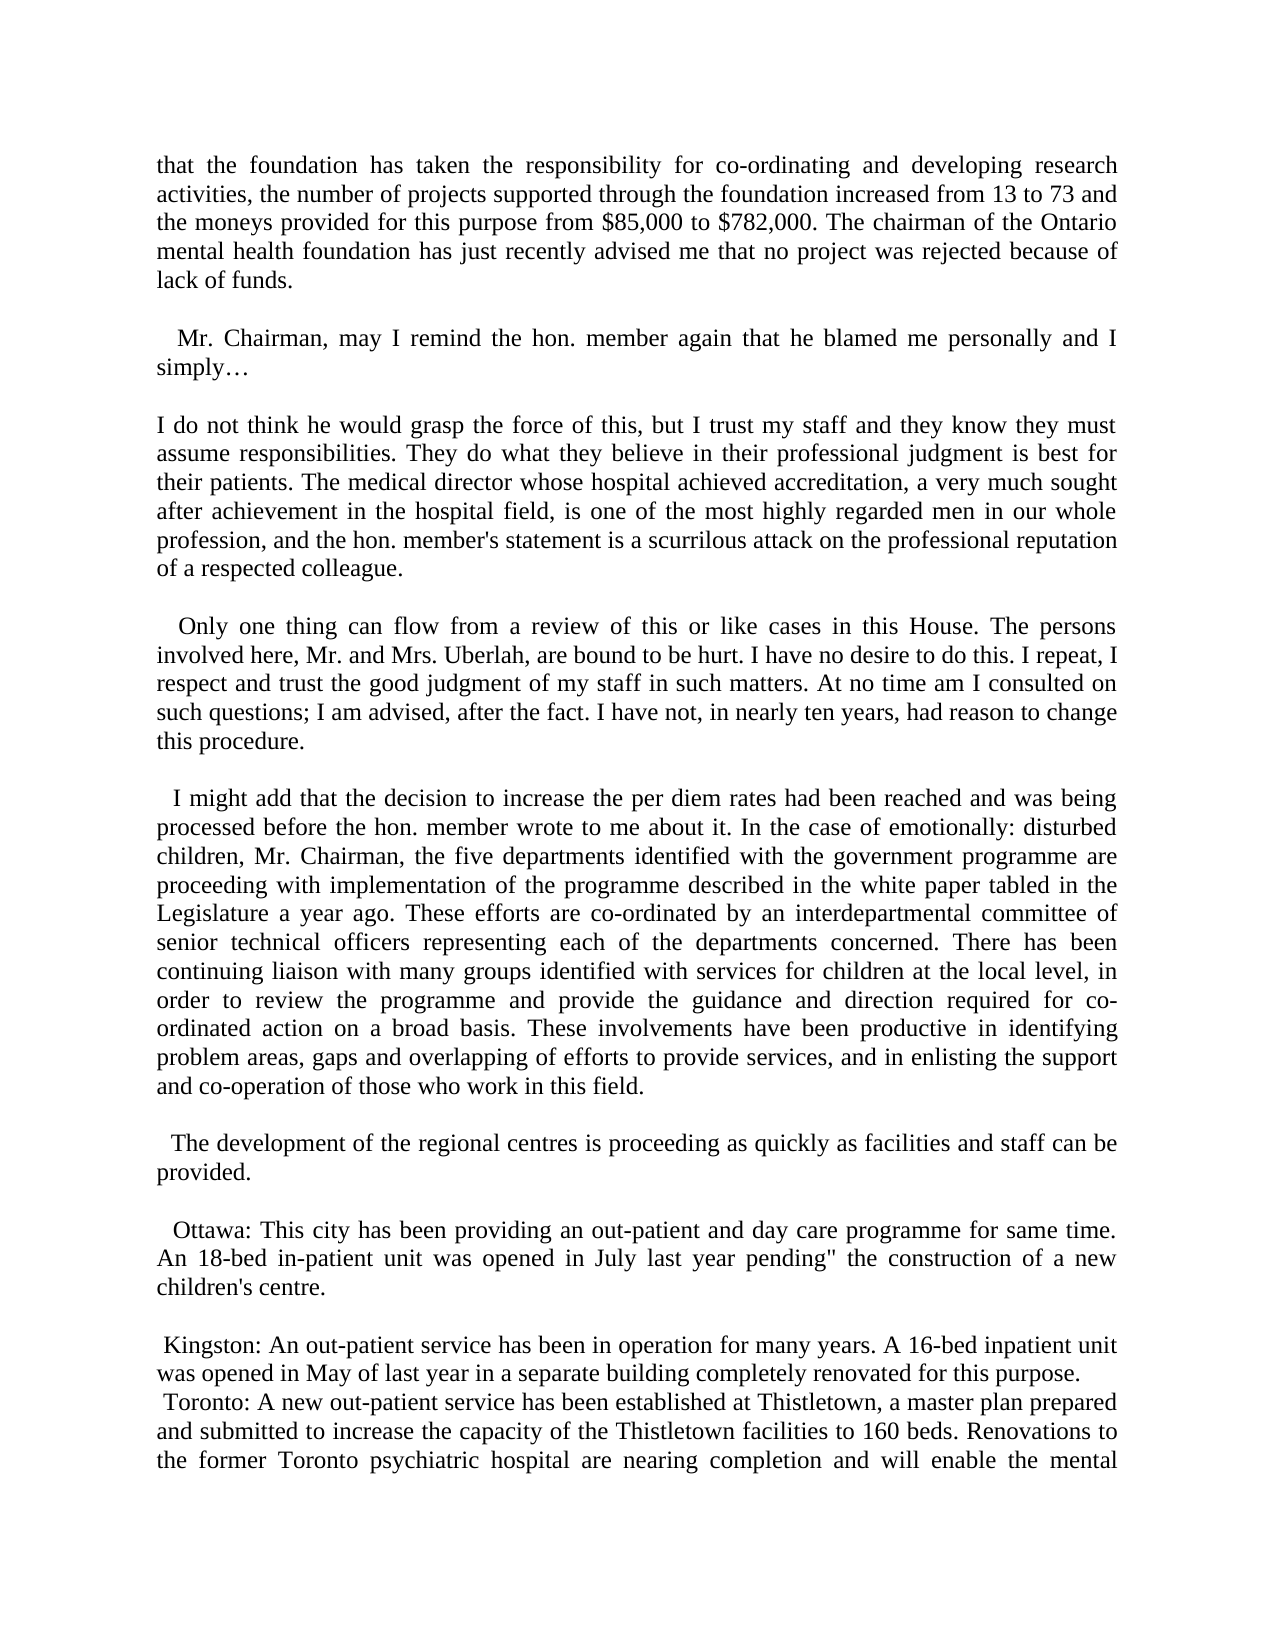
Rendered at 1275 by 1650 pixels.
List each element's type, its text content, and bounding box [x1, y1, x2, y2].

text Ottawa: This city has been providing an out-patient and day care programme for same time. An 18-bed in-patient unit was opened in July last year pending" the construction of a new children's centre. [156, 1215, 1118, 1301]
text I might add that the decision to increase the per diem rates had been reached and was being processed before the hon. member wrote to me about it. In the case of emotionally: disturbed children, Mr. Chairman, the five departments identified with the government programme are proceeding with implementation of the programme described in the white paper tabled in the Legislature a year ago. These efforts are co-ordinated by an interdepartmental committee of senior technical officers representing each of the departments concerned. There has been continuing liaison with many groups identified with services for children at the local level, in order to review the programme and provide the guidance and direction required for co-ordinated action on a broad basis. These involvements have been productive in identifying problem areas, gaps and overlapping of efforts to provide services, and in enlisting the support and co-operation of those who work in this field. [156, 783, 1118, 1100]
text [156, 1387, 1118, 1473]
text Kingston: An out-patient service has been in operation for many years. A 16-bed inpatient unit was opened in May of last year in a separate building completely renovated for this purpose. [156, 1330, 1118, 1387]
text I do not think he would grasp the force of this, but I trust my staff and they know they must assume responsibilities. They do what they believe in their professional judgment is best for their patients. The medical director whose hospital achieved accreditation, a very much sought after achievement in the hospital field, is one of the most highly regarded men in our whole profession, and the hon. member's statement is a scurrilous attack on the professional reputation of a respected colleague. [156, 410, 1118, 582]
text Only one thing can flow from a review of this or like cases in this House. The persons involved here, Mr. and Mrs. Uberlah, are bound to be hurt. I have no desire to do this. I repeat, I respect and trust the good judgment of my staff in such matters. At no time am I consulted on such questions; I am advised, after the fact. I have not, in nearly ten years, had reason to change this procedure. [156, 611, 1118, 755]
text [156, 150, 1118, 294]
text Mr. Chairman, may I remind the hon. member again that he blamed me personally and I simply… [156, 323, 1118, 381]
text The development of the regional centres is proceeding as quickly as facilities and staff can be provided. [156, 1128, 1118, 1186]
